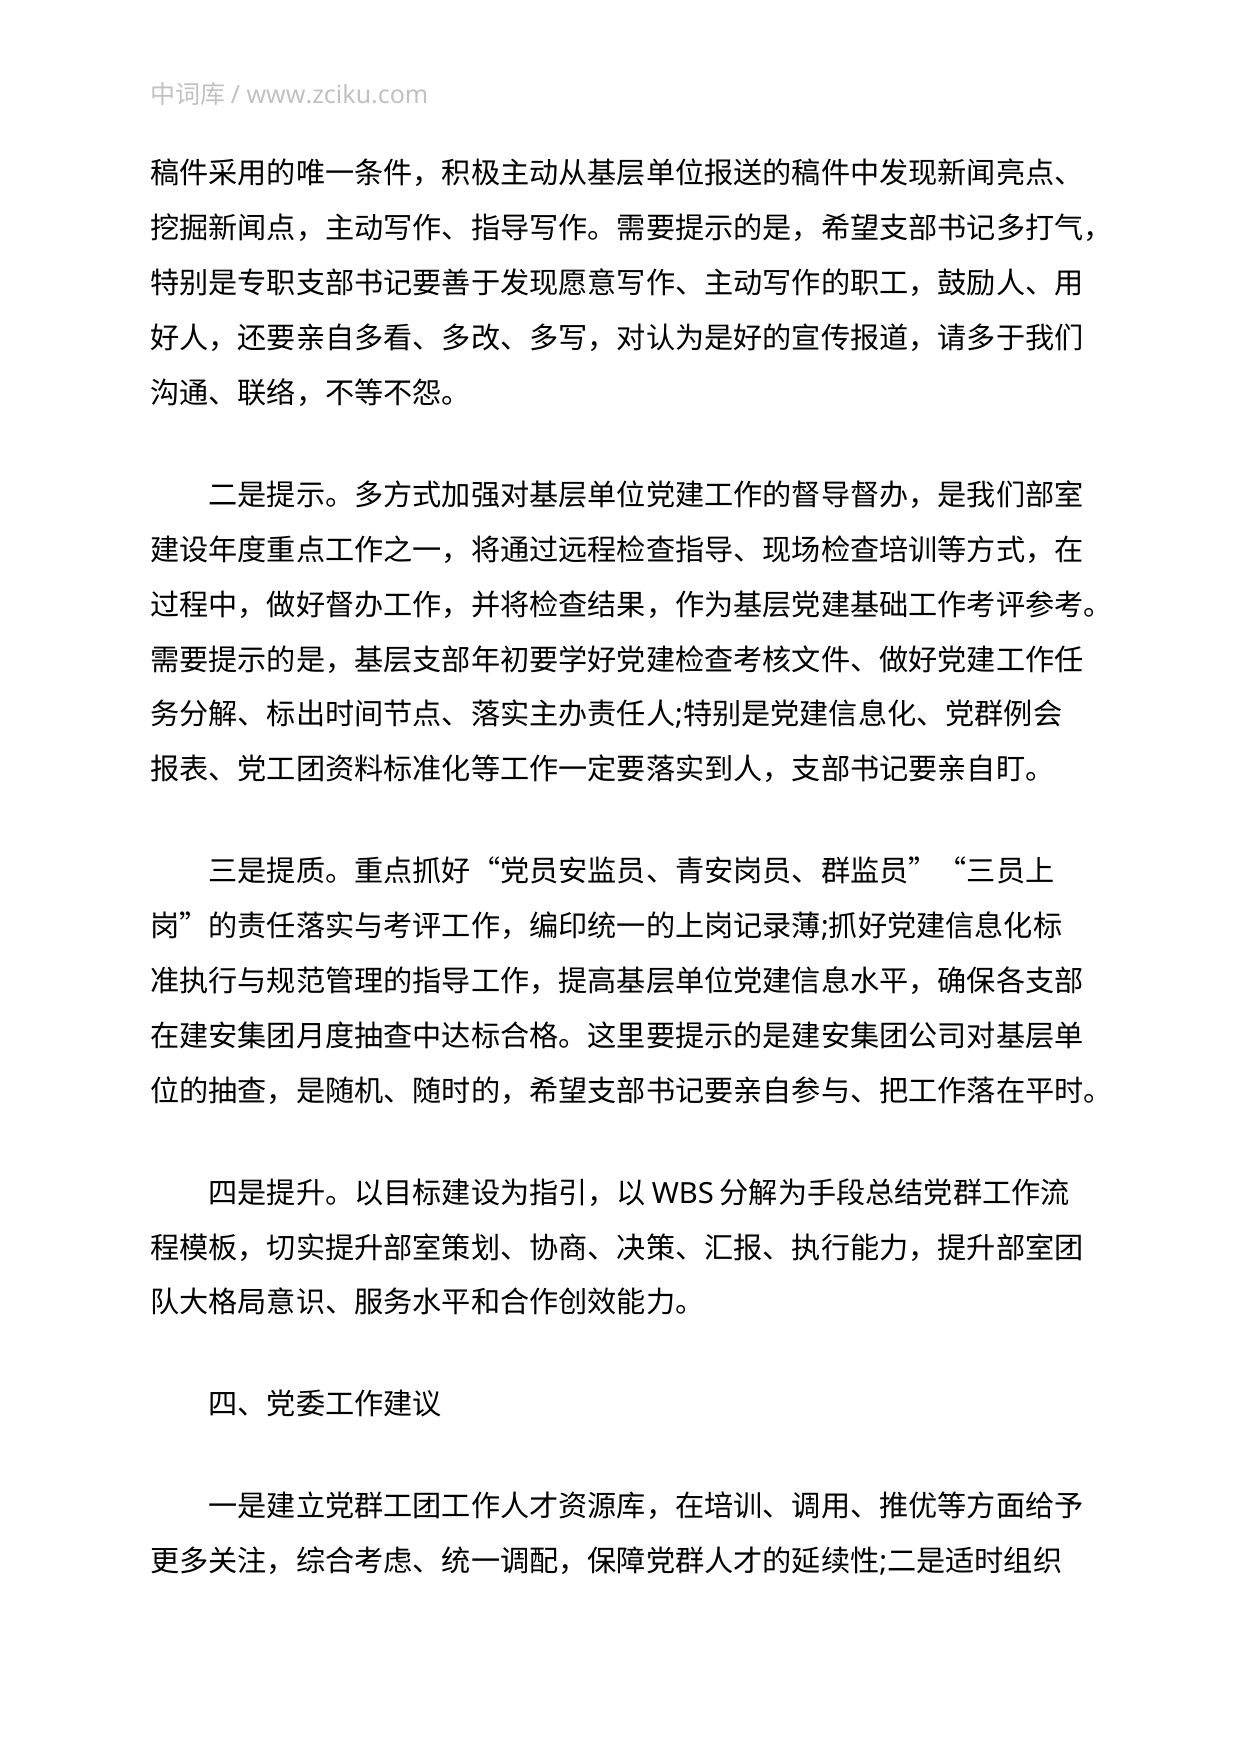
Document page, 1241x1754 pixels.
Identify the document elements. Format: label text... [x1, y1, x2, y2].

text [150, 1483, 1090, 1580]
text 二是提示。多方式加强对基层单位党建工作的督导督办，是我们部室建设年度重点工作之一，将通过远程检查指导、现场检查培训等方式，在过程中，做好督办工作，并将检查结果，作为基层党建基础工作考评参考。需要提示的是，基层支部年初要学好党建检查考核文件、做好党建工作任务分解、标出时间节点、落实主办责任人;特别是党建信息化、党群例会报表、党工团资料标准化等工作一定要落实到人，支部书记要亲自盯。 [150, 471, 1090, 788]
text 三是提质。重点抓好“党员安监员、青安岗员、群监员”“三员上岗”的责任落实与考评工作，编印统一的上岗记录薄;抓好党建信息化标准执行与规范管理的指导工作，提高基层单位党建信息水平，确保各支部在建安集团月度抽查中达标合格。这里要提示的是建安集团公司对基层单位的抽查，是随机、随时的，希望支部书记要亲自参与、把工作落在平时。 [150, 848, 1090, 1110]
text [150, 150, 1090, 412]
text 四、党委工作建议 [150, 1381, 1090, 1423]
text 四是提升。以目标建设为指引，以WBS分解为手段总结党群工作流程模板，切实提升部室策划、协商、决策、汇报、执行能力，提升部室团队大格局意识、服务水平和合作创效能力。 [150, 1169, 1090, 1321]
